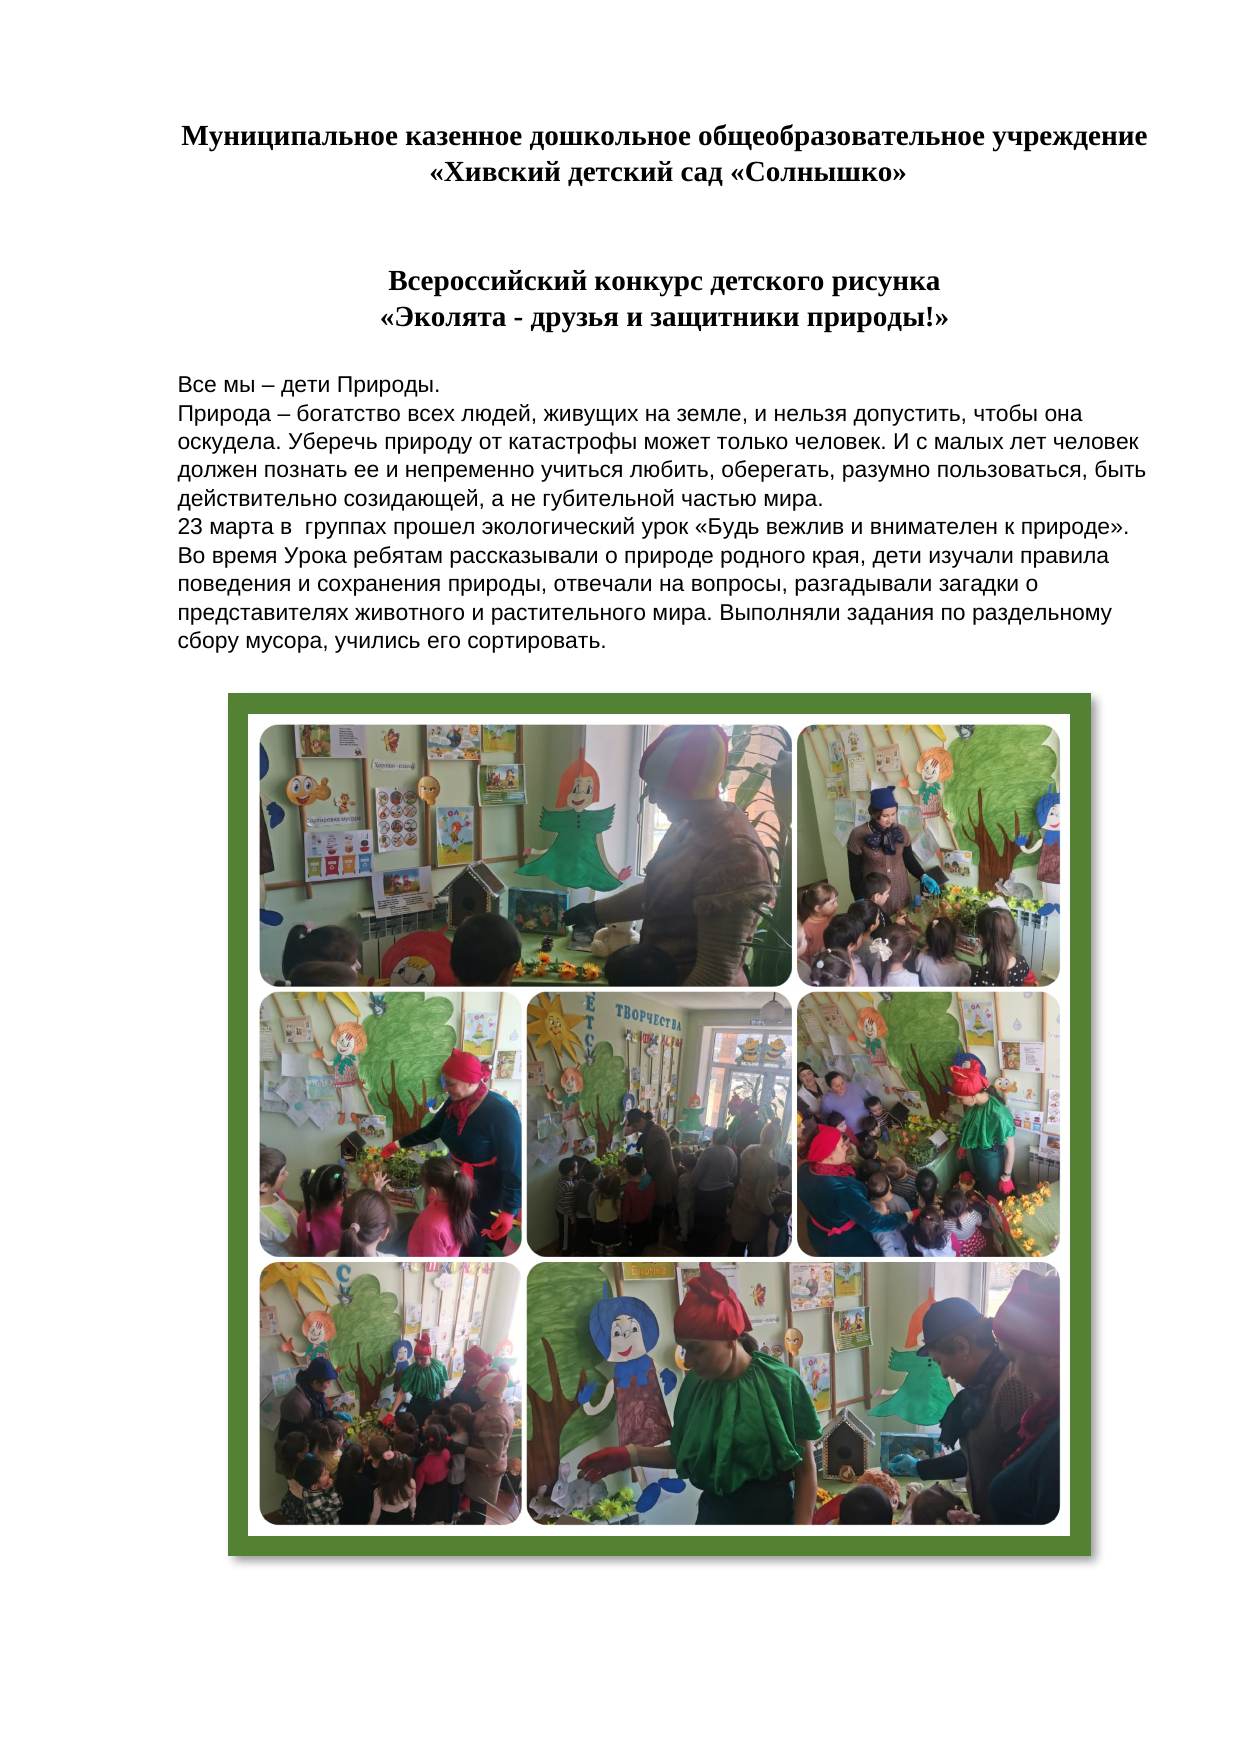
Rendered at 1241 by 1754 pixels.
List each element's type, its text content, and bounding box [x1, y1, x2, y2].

text «Хивский детский сад «Солнышко» [177, 154, 1152, 188]
text «Эколята - друзья и защитники природы!» [177, 299, 1152, 332]
text Всероссийский конкурс детского рисунка [177, 263, 1152, 296]
text Муниципальное казенное дошкольное общеобразовательное учреждение [177, 118, 1152, 152]
picture [248, 714, 1070, 1536]
text Все мы – дети Природы. Природа – богатство всех людей, живущих на земле, и нельзя допустить, чтобы она оскудела. Уберечь природу от катастрофы может только человек. И с малых лет человек должен познать ее и непременно учиться любить, оберегать, разумно пользоваться, быть действительно созидающей, а не губительной частью мира. 23 марта в группах прошел экологический урок «Будь вежлив и внимателен к природе». Во время Урока ребятам рассказывали о природе родного края, дети изучали правила поведения и сохранения природы, отвечали на вопросы, разгадывали загадки о представителях животного и растительного мира. Выполняли задания по раздельному сбору мусора, учились его сортировать. [177, 371, 1152, 653]
